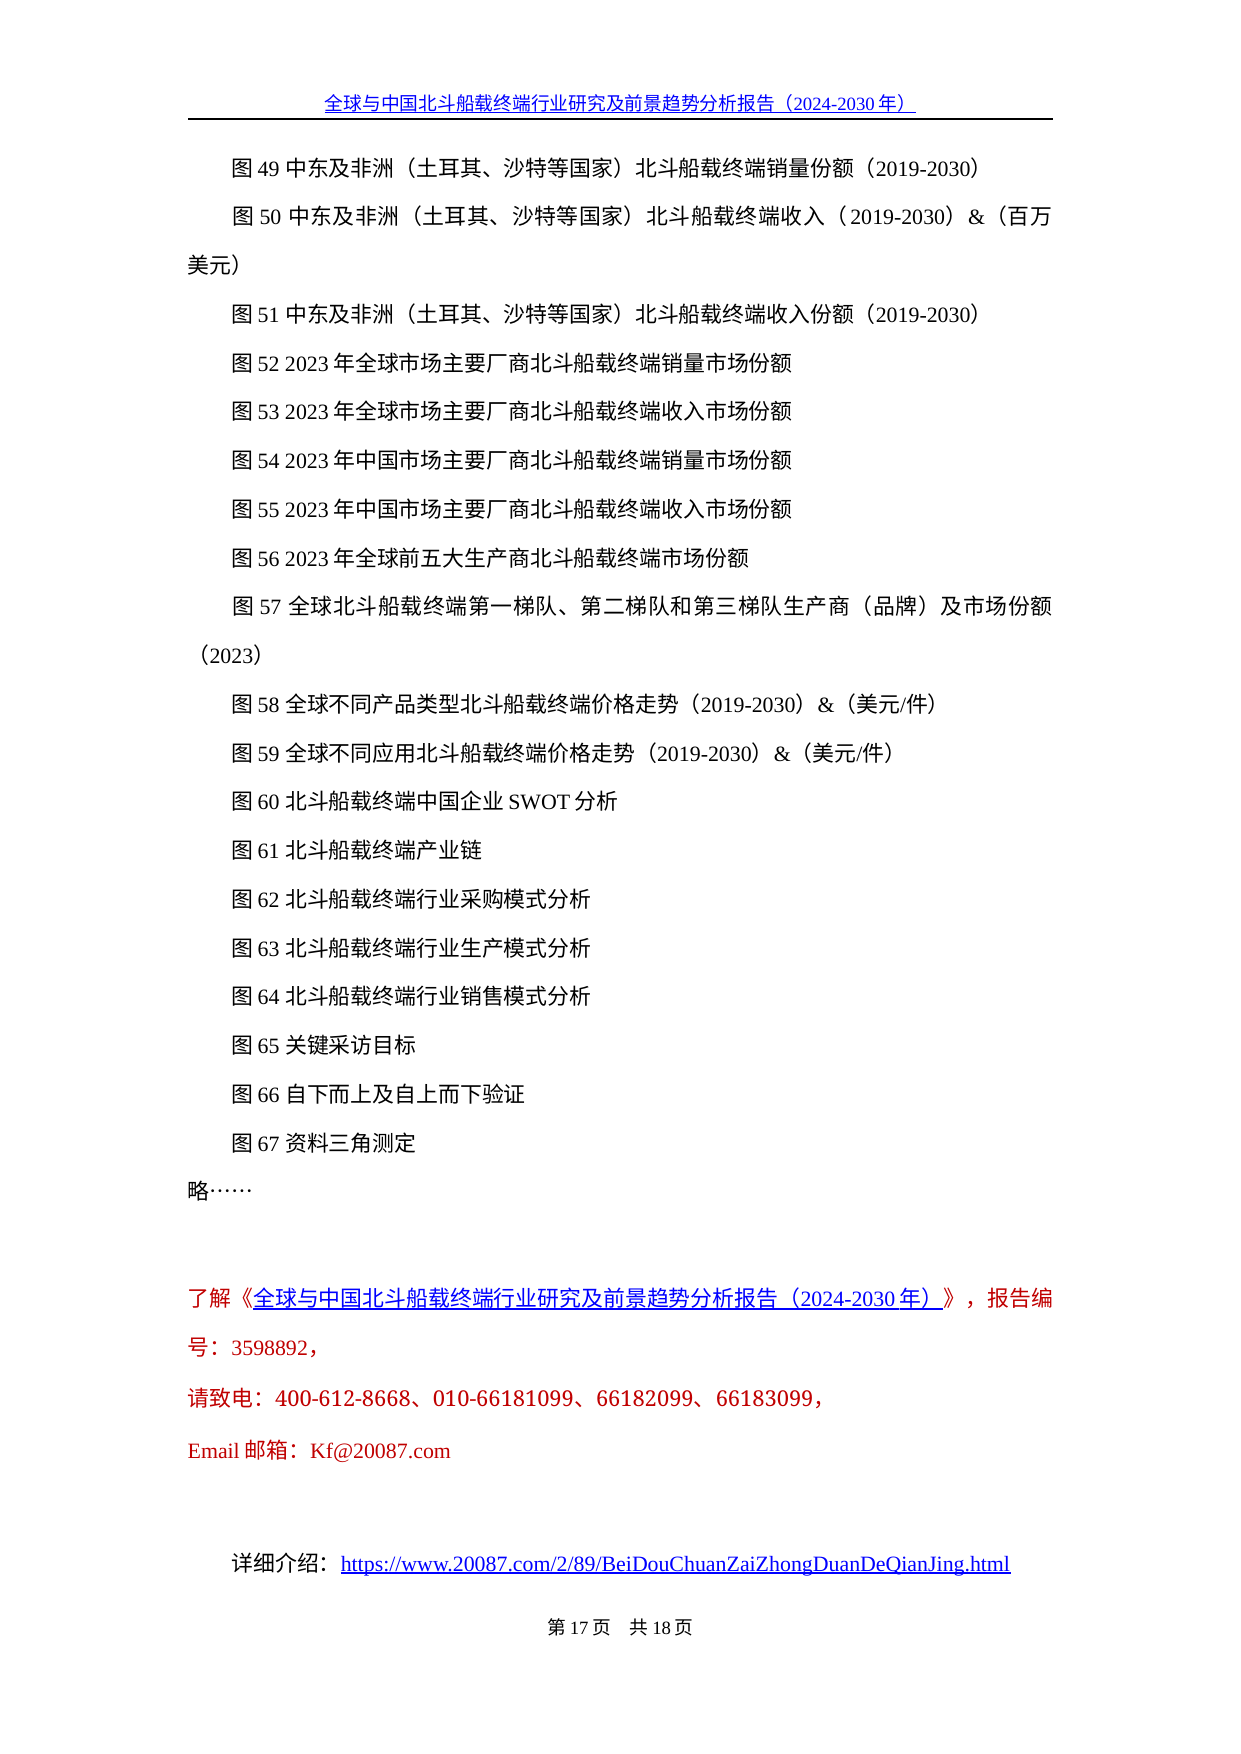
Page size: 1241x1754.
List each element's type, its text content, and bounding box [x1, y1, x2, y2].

text 了解《全球与中国北斗船载终端行业研究及前景趋势分析报告（2024-2030年）》，报告编号：3598892， [187, 1280, 1053, 1362]
text 详细介绍：https://www.20087.com/2/89/BeiDouChuanZaiZhongDuanDeQianJing.html [187, 1545, 1053, 1578]
text 请致电：400-612-8668、010-66181099、66182099、66183099， [187, 1381, 1053, 1413]
text Email邮箱：Kf@20087.com [187, 1432, 1053, 1465]
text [187, 150, 1053, 1206]
